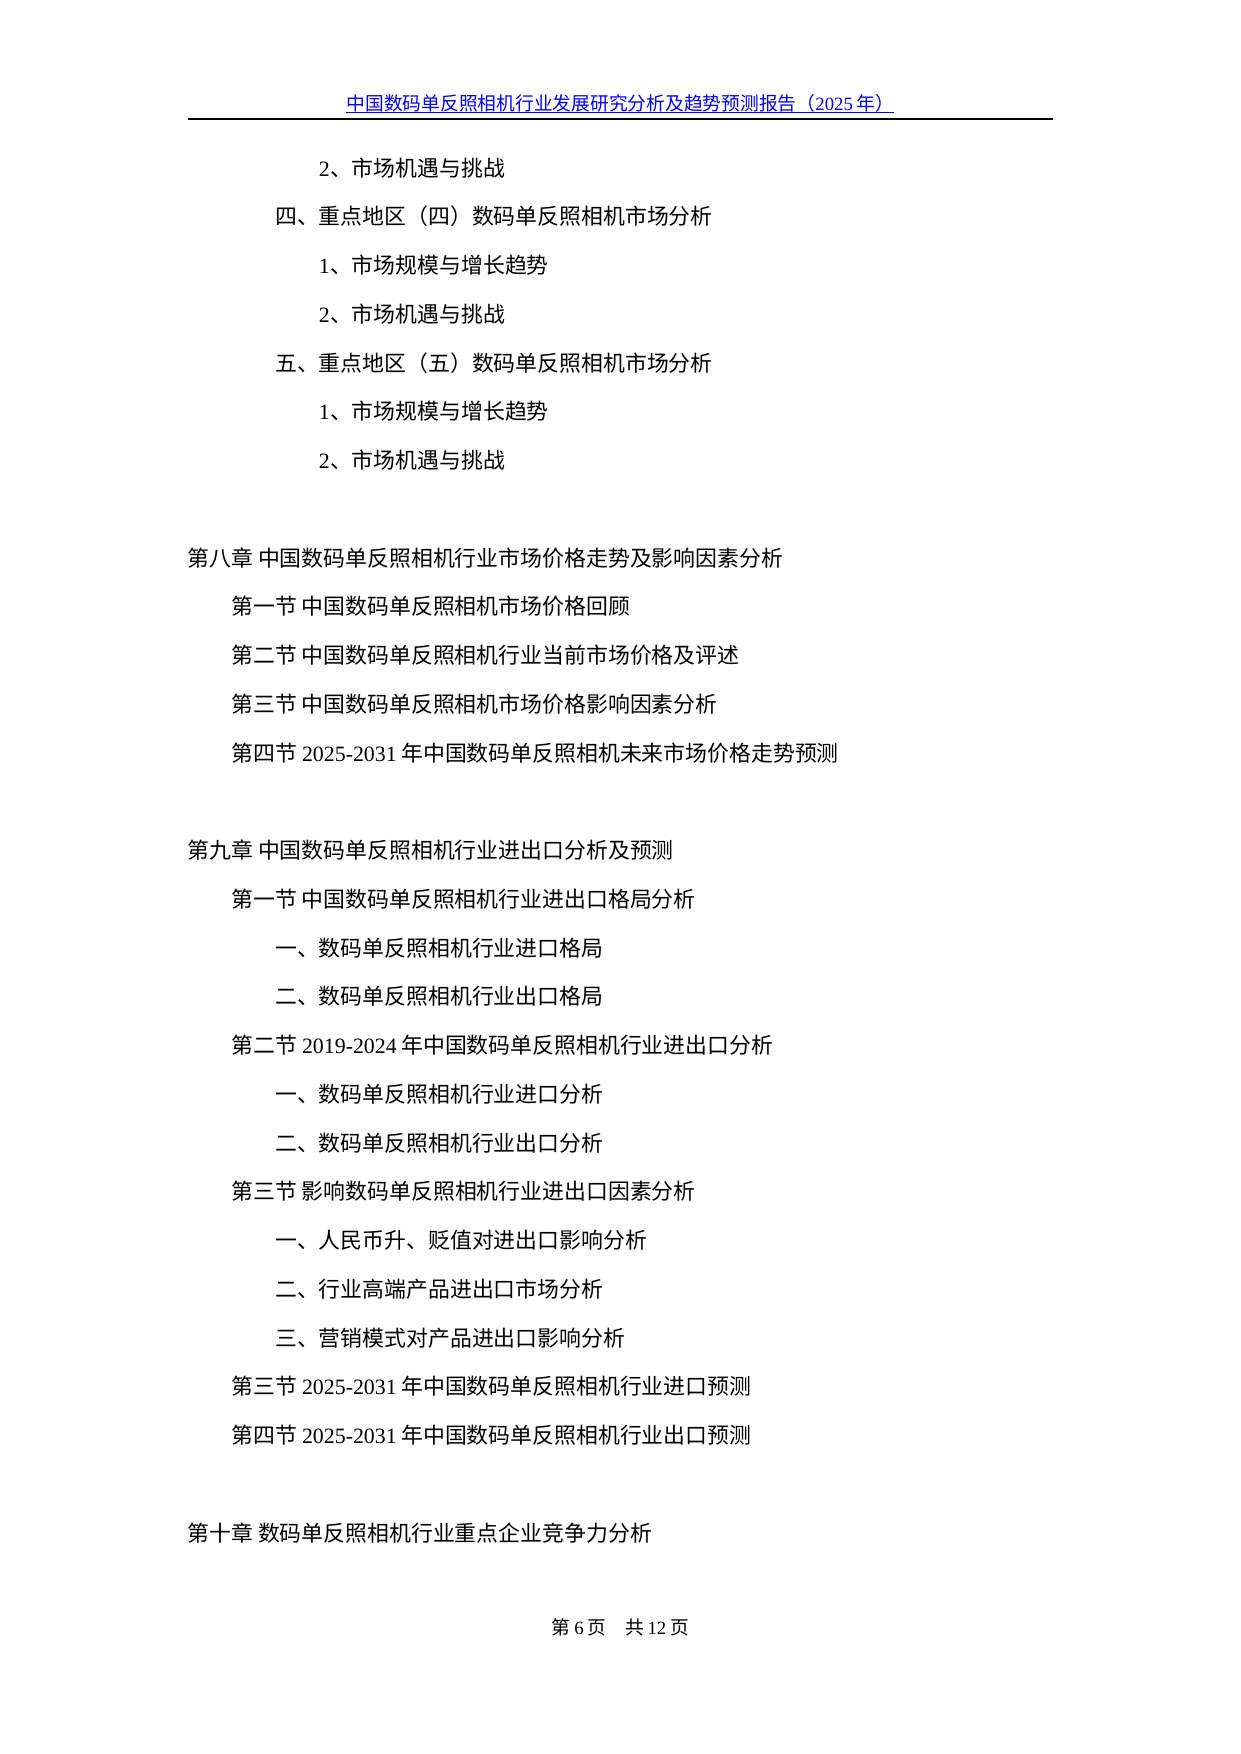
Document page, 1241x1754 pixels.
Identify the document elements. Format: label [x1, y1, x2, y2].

text [187, 150, 1053, 1548]
